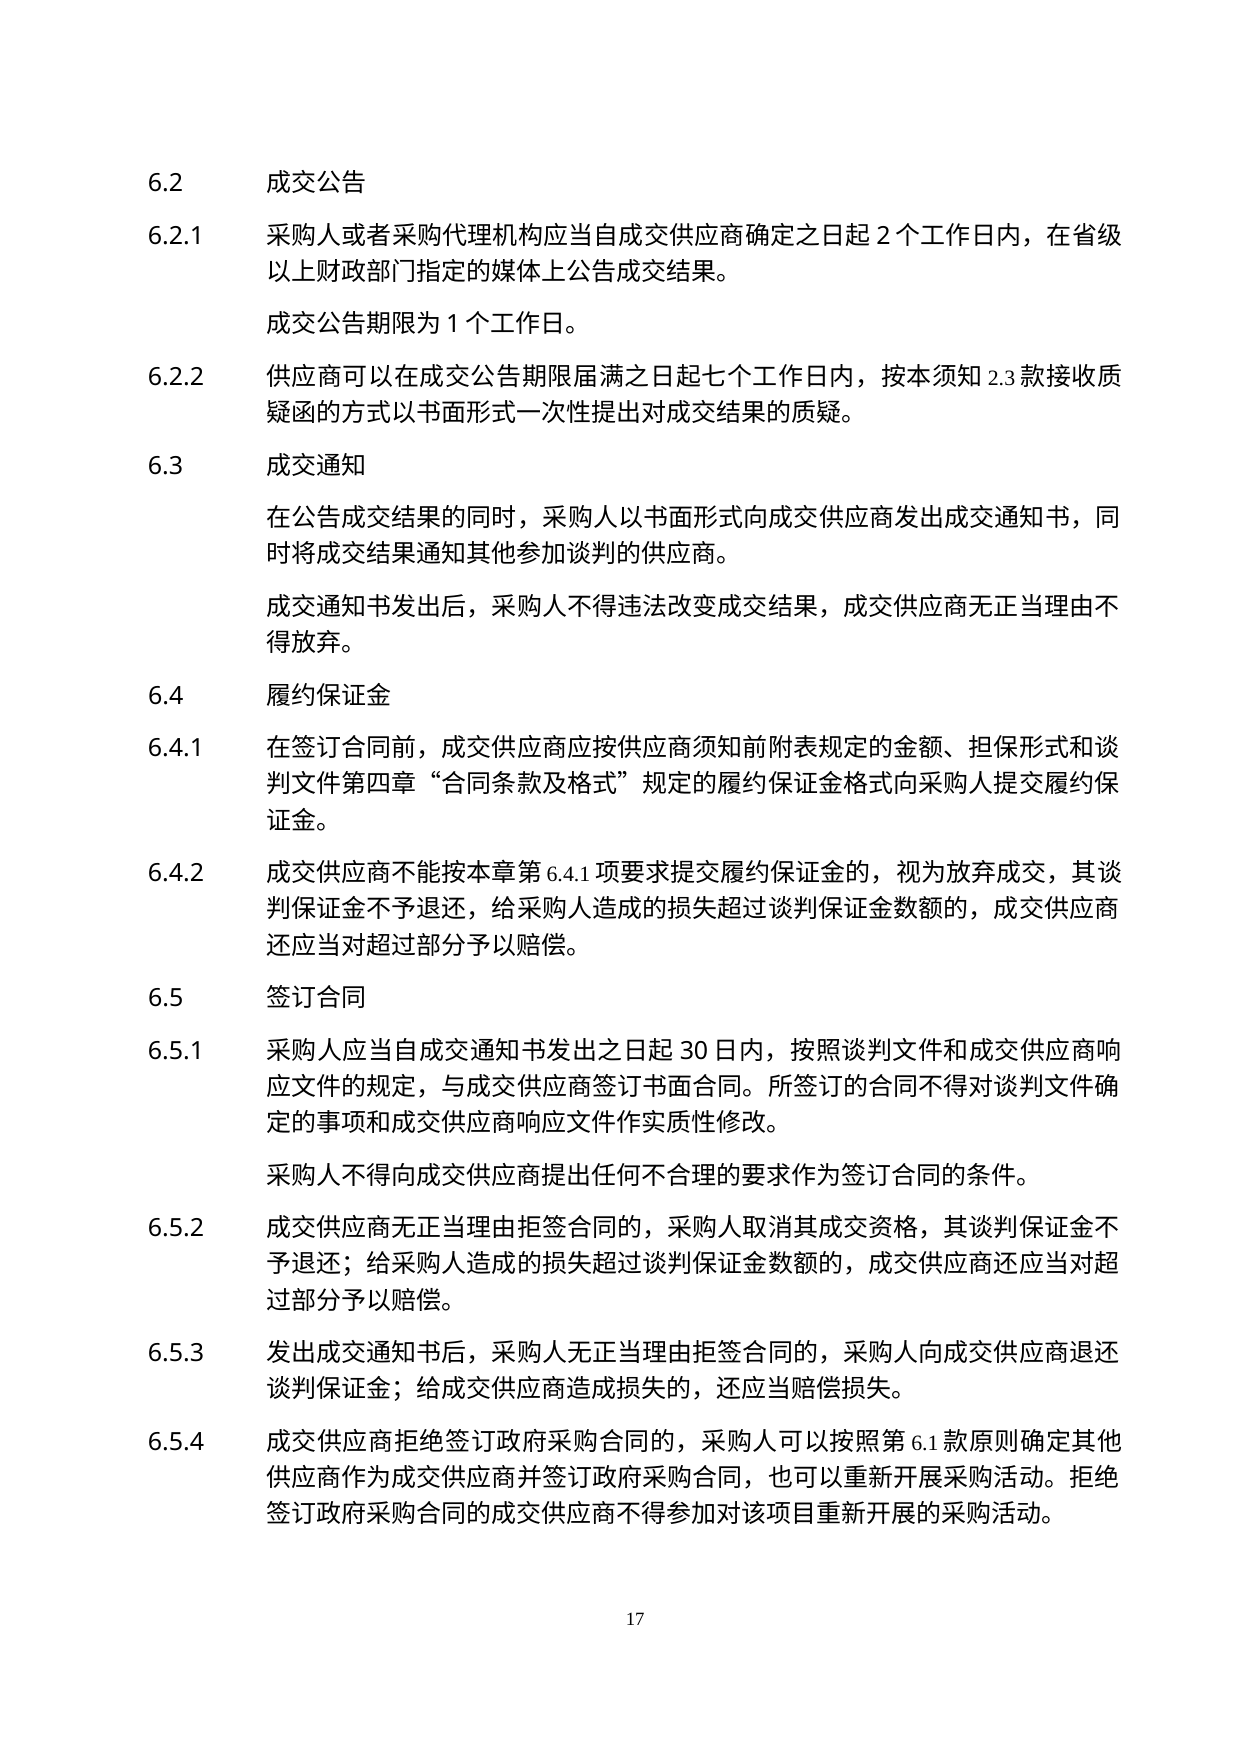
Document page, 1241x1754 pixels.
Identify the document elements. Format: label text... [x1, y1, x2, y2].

text 成交通知书发出后，采购人不得违法改变成交结果，成交供应商无正当理由不得放弃。 [266, 586, 1122, 659]
text 成交公告期限为1个工作日。 [266, 304, 1122, 340]
list 成交供应商不能按本章第6.4.1项要求提交履约保证金的，视为放弃成交，其谈判保证金不予退还，给采购人造成的损失超过谈判保证金数额的，成交供应商还应当对超过部分予以赔偿。 [148, 853, 1122, 961]
list 发出成交通知书后，采购人无正当理由拒签合同的，采购人向成交供应商退还谈判保证金；给成交供应商造成损失的，还应当赔偿损失。 [148, 1333, 1122, 1405]
list 成交公告 [148, 163, 1122, 199]
list 成交通知 [148, 445, 1122, 481]
text 采购人不得向成交供应商提出任何不合理的要求作为签订合同的条件。 [266, 1155, 1122, 1191]
list 供应商可以在成交公告期限届满之日起七个工作日内，按本须知2.3款接收质疑函的方式以书面形式一次性提出对成交结果的质疑。 [148, 356, 1122, 429]
list 成交供应商无正当理由拒签合同的，采购人取消其成交资格，其谈判保证金不予退还；给采购人造成的损失超过谈判保证金数额的，成交供应商还应当对超过部分予以赔偿。 [148, 1208, 1122, 1316]
text 在公告成交结果的同时，采购人以书面形式向成交供应商发出成交通知书，同时将成交结果通知其他参加谈判的供应商。 [266, 498, 1122, 570]
list 采购人应当自成交通知书发出之日起30日内，按照谈判文件和成交供应商响应文件的规定，与成交供应商签订书面合同。所签订的合同不得对谈判文件确定的事项和成交供应商响应文件作实质性修改。 [148, 1030, 1122, 1139]
list 履约保证金 [148, 675, 1122, 711]
list 采购人或者采购代理机构应当自成交供应商确定之日起2个工作日内，在省级以上财政部门指定的媒体上公告成交结果。 [148, 215, 1122, 288]
list 成交供应商拒绝签订政府采购合同的，采购人可以按照第6.1款原则确定其他供应商作为成交供应商并签订政府采购合同，也可以重新开展采购活动。拒绝签订政府采购合同的成交供应商不得参加对该项目重新开展的采购活动。 [148, 1421, 1122, 1530]
list 在签订合同前，成交供应商应按供应商须知前附表规定的金额、担保形式和谈判文件第四章“合同条款及格式”规定的履约保证金格式向采购人提交履约保证金。 [148, 728, 1122, 836]
list 签订合同 [148, 978, 1122, 1014]
